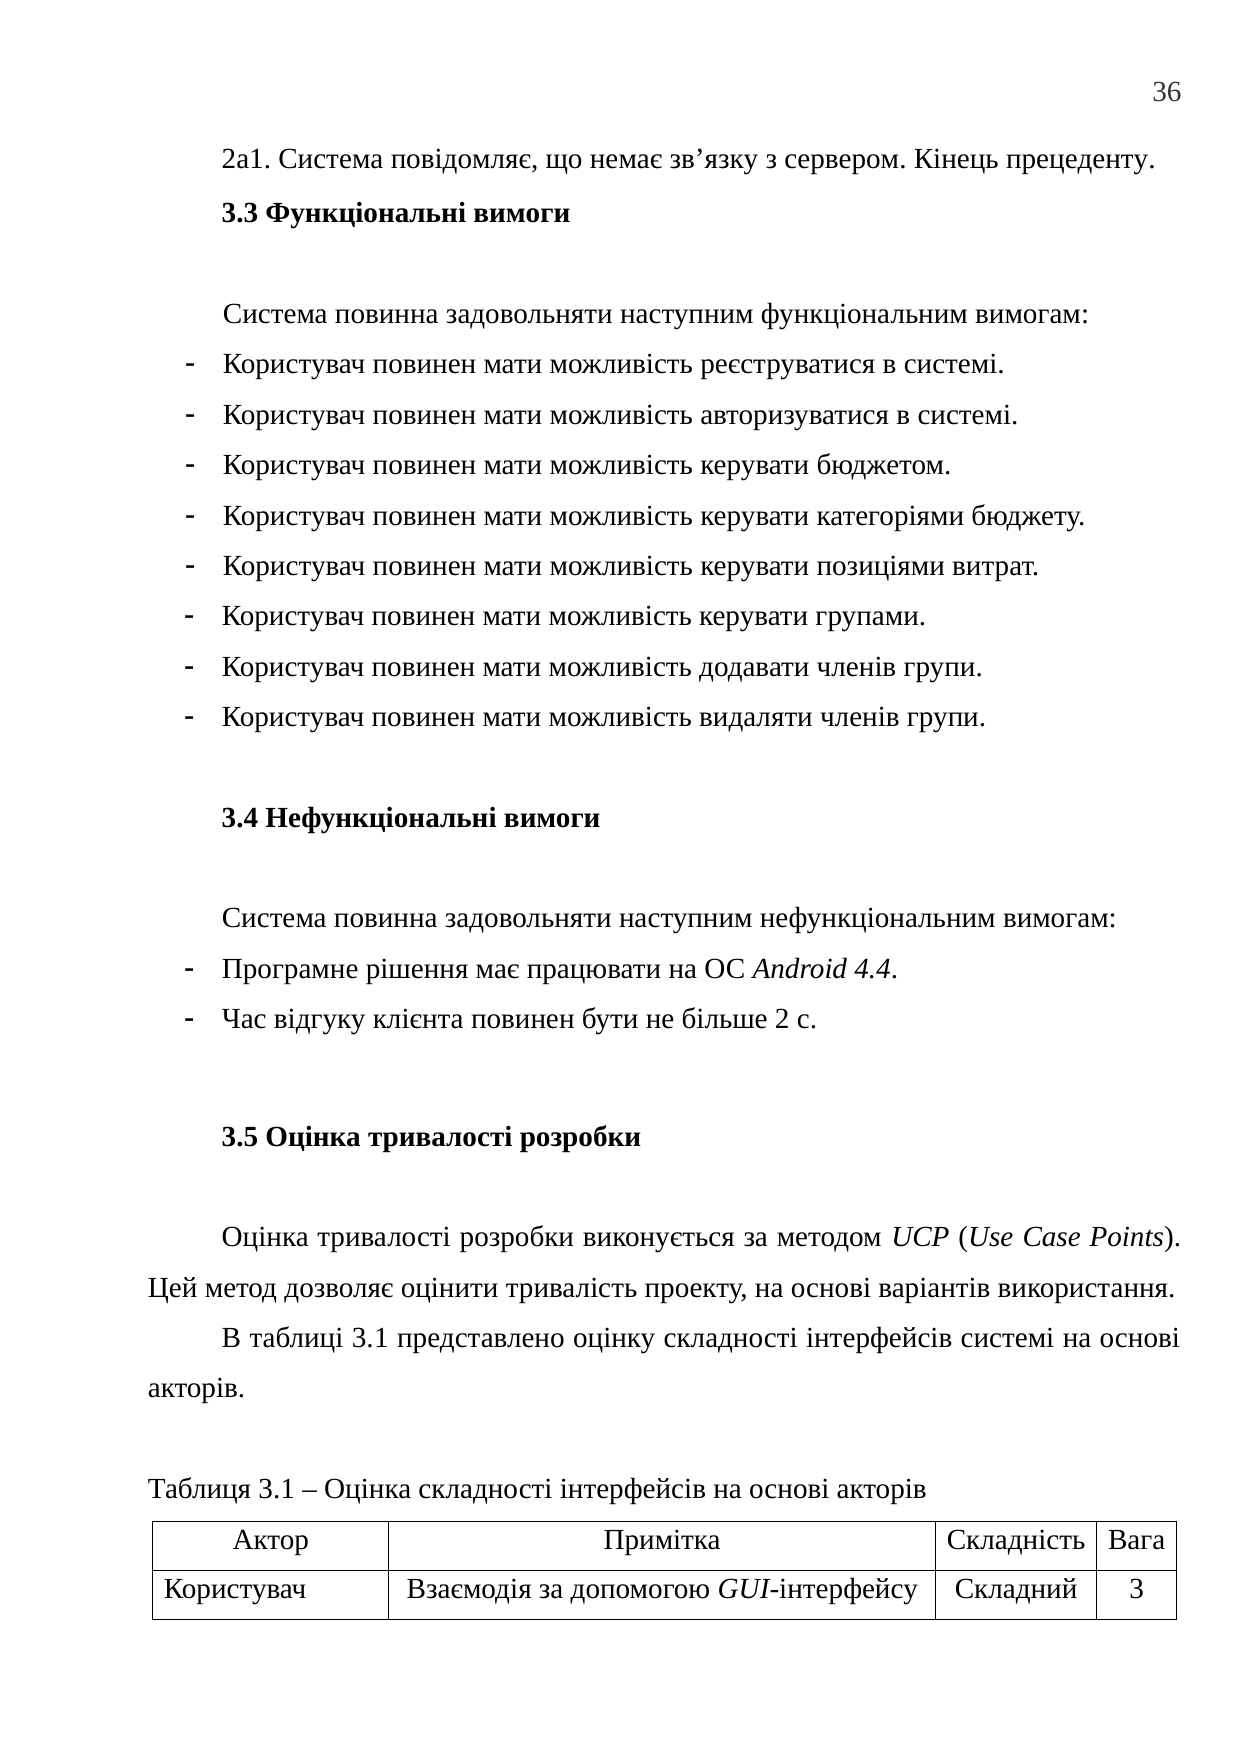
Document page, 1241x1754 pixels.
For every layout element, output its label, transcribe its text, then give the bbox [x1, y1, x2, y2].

table_header Складність [936, 1522, 1096, 1570]
text 3.4 Нефункціональні вимоги [148, 800, 1181, 833]
list Користувач повинен мати можливість додавати членів групи. [184, 649, 1181, 682]
text Система повинна задовольняти наступним функціональним вимогам: [223, 296, 1181, 329]
table_header Вага [1097, 1522, 1176, 1570]
text 3.5 Оцінка тривалості розробки [148, 1119, 1181, 1152]
list Користувач повинен мати можливість керувати позиціями витрат. [185, 548, 1181, 582]
text Система повинна задовольняти наступним нефункціональним вимогам: [222, 901, 1181, 934]
text Оцінка тривалості розробки виконується за методом UCP (Use Case Points). Цей метод дозволяє оцінити тривалість проекту, на основі варіантів використання. [148, 1219, 1181, 1303]
text 2а1. Система повідомляє, що немає зв’язку з сервером. Кінець прецеденту. [148, 141, 1181, 174]
text В таблиці 3.1 представлено оцінку складності інтерфейсів системі на основі акторів. [148, 1320, 1181, 1404]
table_cell Взаємодія за допомогою GUI-інтерфейсу [389, 1571, 935, 1619]
table_cell Користувач [153, 1571, 388, 1619]
list Користувач повинен мати можливість керувати категоріями бюджету. [185, 498, 1181, 531]
table_header Примітка [389, 1522, 935, 1570]
table_cell 3 [1097, 1571, 1176, 1619]
list Користувач повинен мати можливість керувати бюджетом. [185, 447, 1181, 481]
list Користувач повинен мати можливість видаляти членів групи. [184, 699, 1181, 733]
list Користувач повинен мати можливість авторизуватися в системі. [185, 397, 1181, 430]
subtitle 3.3 Функціональні вимоги [148, 195, 1181, 229]
text Таблиця 3.1 – Оцінка складності інтерфейсів на основі акторів [148, 1471, 1181, 1504]
list Програмне рішення має працювати на ОС Android 4.4. [184, 951, 1181, 984]
table_header Актор [153, 1522, 388, 1570]
list Користувач повинен мати можливість керувати групами. [184, 598, 1181, 632]
list Користувач повинен мати можливість реєструватися в системі. [185, 346, 1181, 380]
table_cell Складний [936, 1571, 1096, 1619]
list Час відгуку клієнта повинен бути не більше 2 с. [184, 1001, 1181, 1035]
